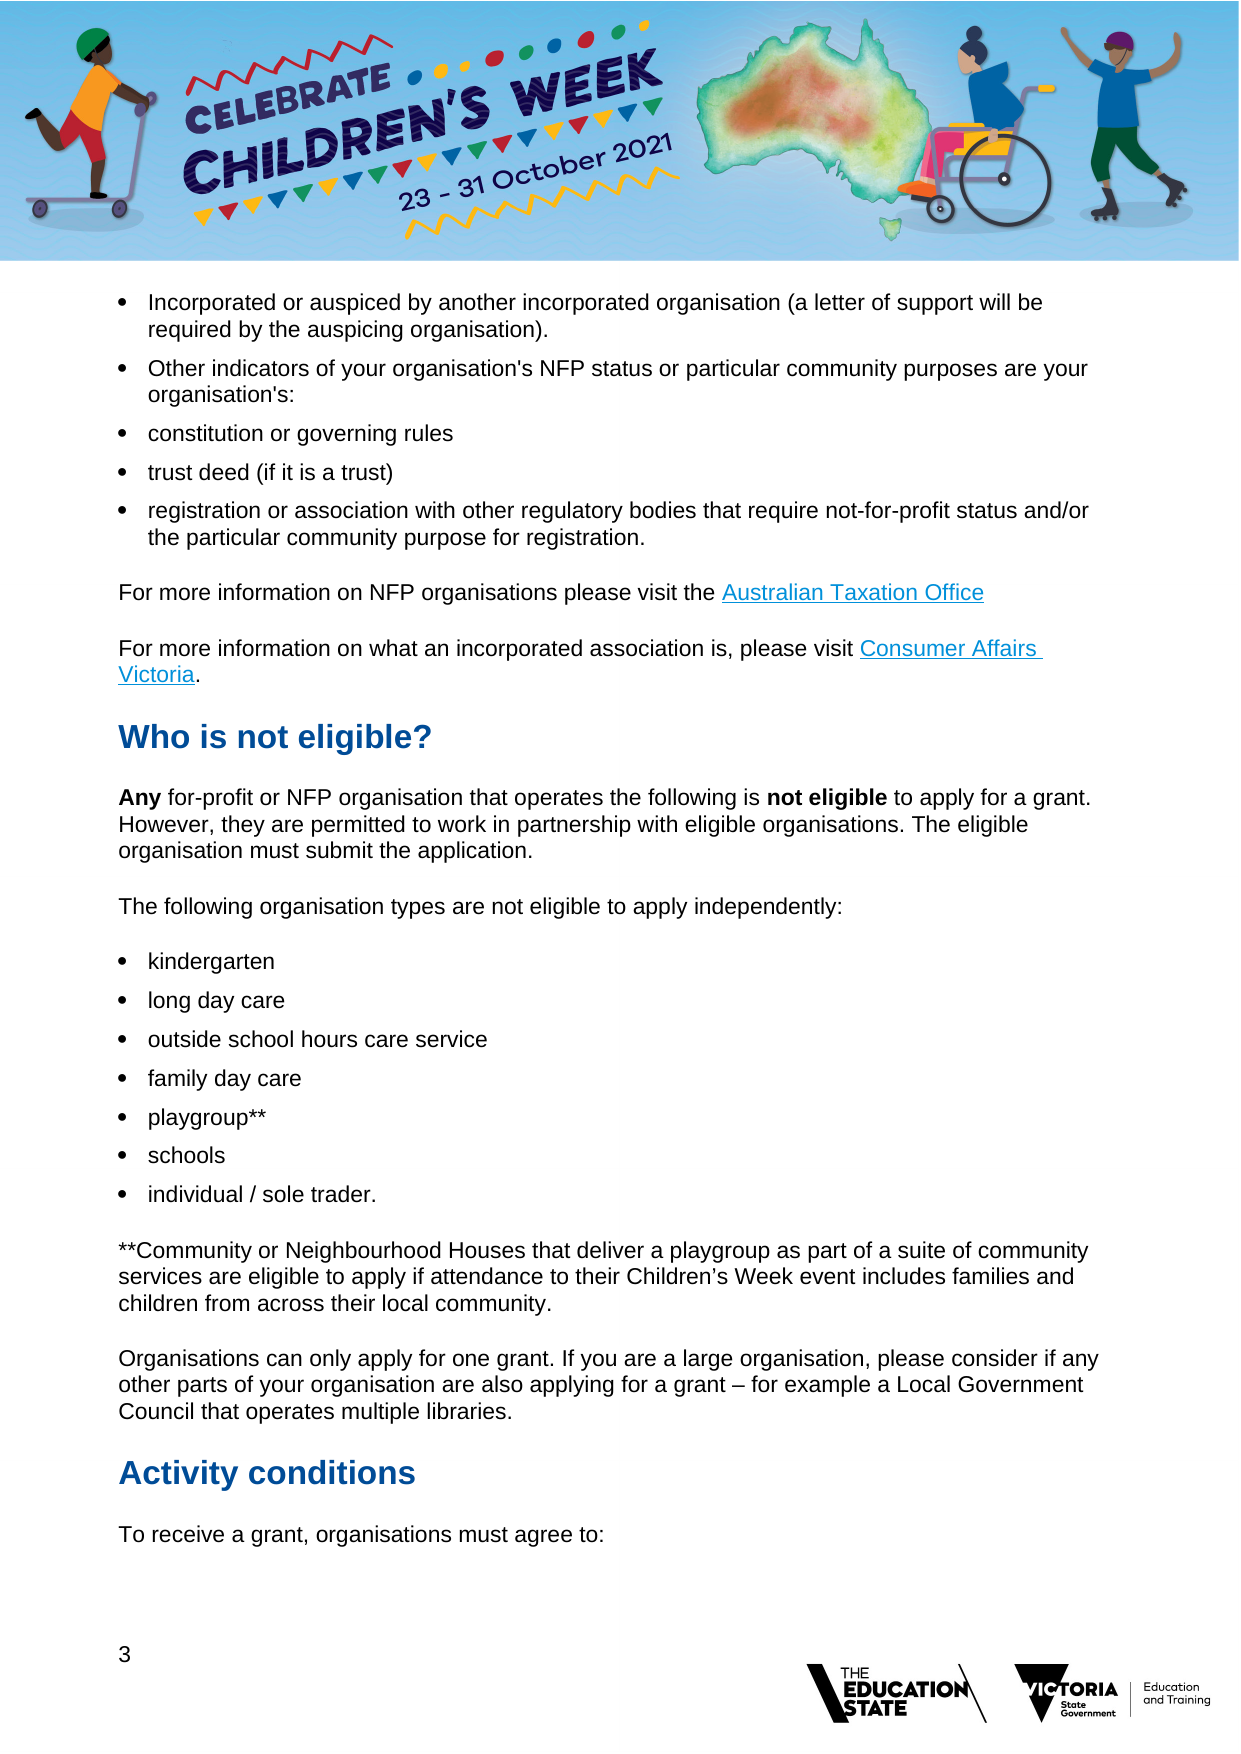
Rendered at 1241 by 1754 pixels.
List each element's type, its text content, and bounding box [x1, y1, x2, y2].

text trust deed (if it is a trust) [118, 459, 1122, 485]
text individual / sole trader. [118, 1181, 1122, 1208]
text Any for-profit or NFP organisation that operates the following is not eligible to apply for a grant. However, they are permitted to work in partnership with eligible organisations. The eligible organisation must submit the application. [118, 784, 1122, 863]
subtitle Who is not eligible? [118, 717, 1122, 755]
list For more information on NFP organisations please visit the Australian Taxation Office [722, 579, 1122, 606]
text outside school hours care service [118, 1026, 1122, 1052]
text kindergarten [118, 948, 1122, 974]
text **Community or Neighbourhood Houses that deliver a playgroup as part of a suite of community services are eligible to apply if attendance to their Children’s Week event includes families and children from across their local community. [118, 1237, 1122, 1316]
text playgroup** [118, 1103, 1122, 1130]
text long day care [118, 987, 1122, 1013]
text registration or association with other regulatory bodies that require not-for-profit status and/or the particular community purpose for registration. [118, 497, 1122, 550]
text The following organisation types are not eligible to apply independently: [118, 893, 1122, 919]
text Incorporated or auspiced by another incorporated organisation (a letter of support will be required by the auspicing organisation). [118, 289, 1122, 342]
subtitle Activity conditions [118, 1453, 1122, 1492]
text Other indicators of your organisation's NFP status or particular community purposes are your organisation's: [118, 354, 1122, 407]
text constitution or governing rules [118, 420, 1122, 446]
list For more information on what an incorporated association is, please visit Consumer Affairs Victoria. [118, 635, 1122, 688]
text schools [118, 1142, 1122, 1169]
picture [0, 1, 1239, 1752]
text family day care [118, 1065, 1122, 1091]
text Organisations can only apply for one grant. If you are a large organisation, please consider if any other parts of your organisation are also applying for a grant – for example a Local Government Council that operates multiple libraries. [513, 1345, 1122, 1424]
text To receive a grant, organisations must agree to: [118, 1521, 1122, 1547]
